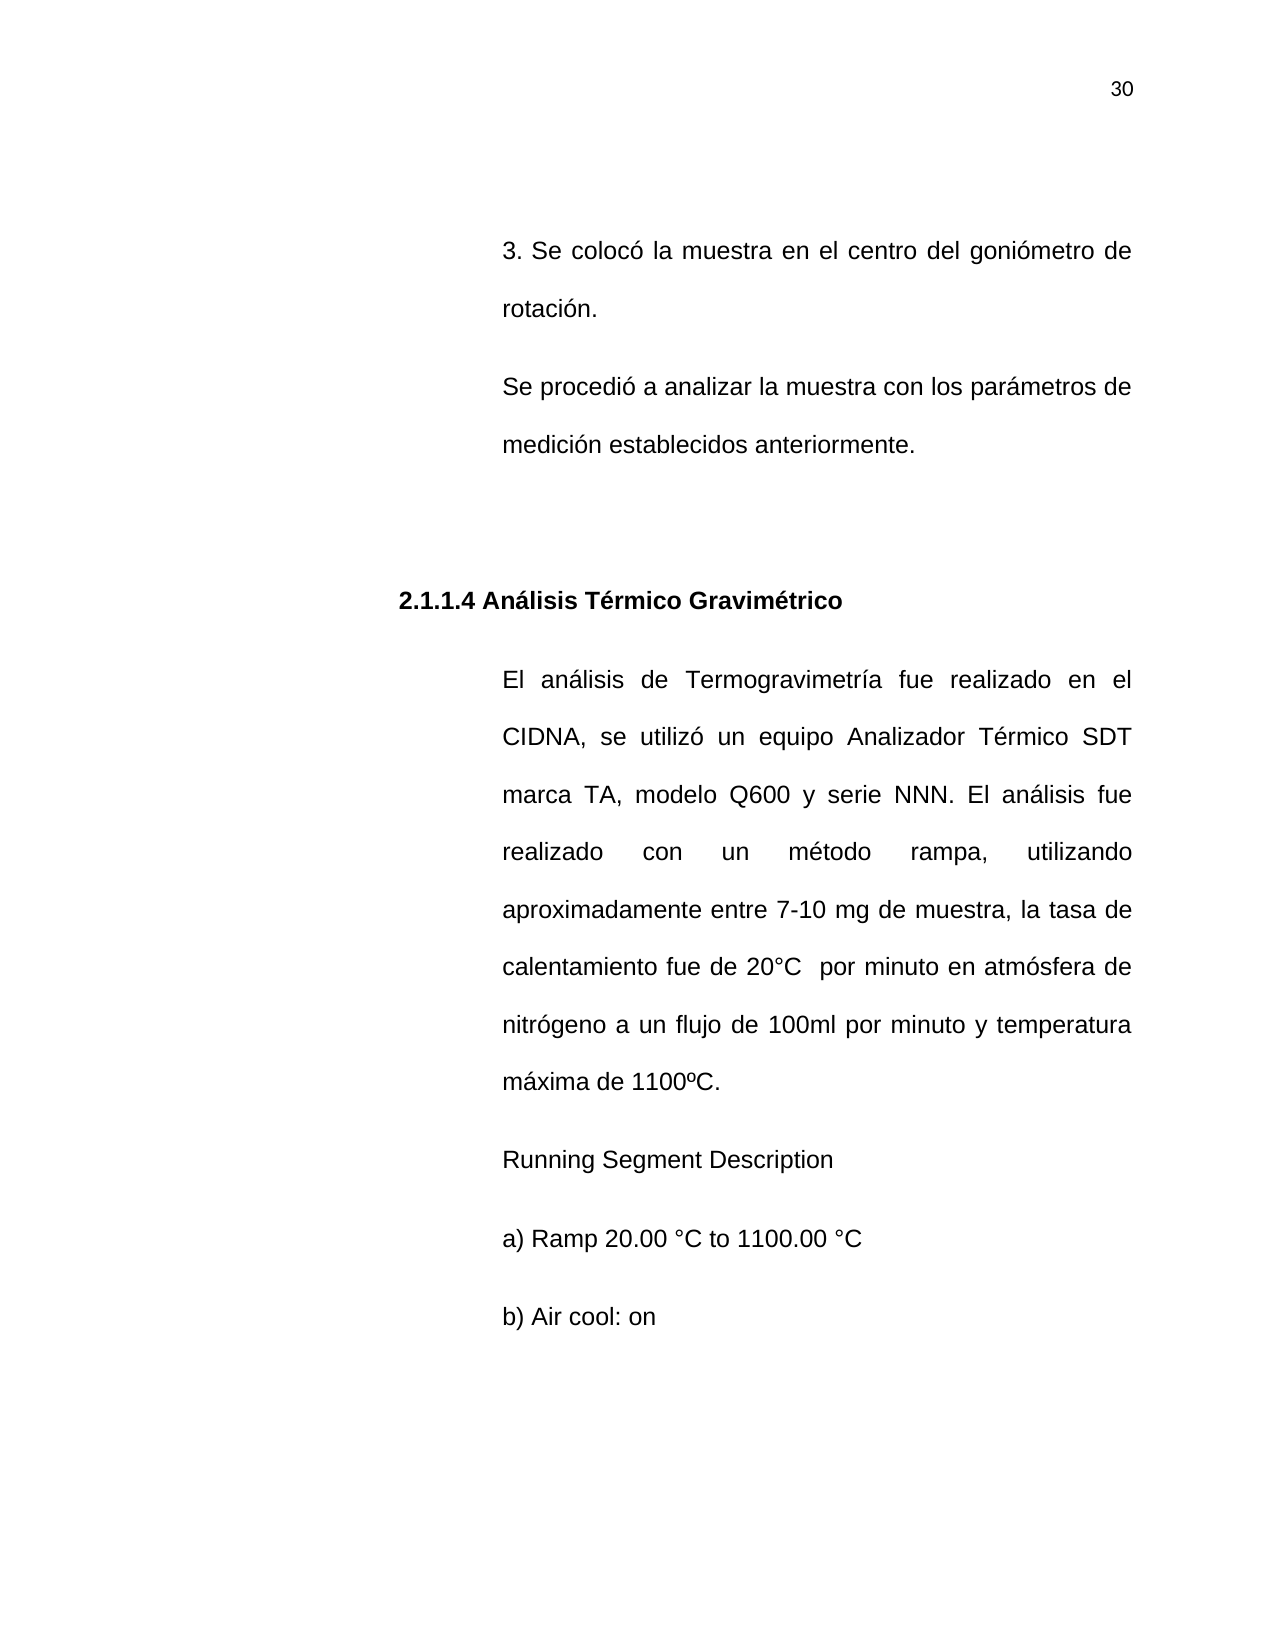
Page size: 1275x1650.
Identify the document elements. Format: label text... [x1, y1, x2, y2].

list Se colocó la muestra en el centro del goniómetro de rotación. [502, 236, 1133, 322]
text Se procedió a analizar la muestra con los parámetros de medición establecidos anteriormente. [502, 372, 1133, 458]
list Ramp 20.00 °C to 1100.00 °C [502, 1224, 1133, 1252]
list Air cool: on [502, 1302, 1133, 1331]
text El análisis de Termogravimetría fue realizado en el CIDNA, se utilizó un equipo Analizador Térmico SDT marca TA, modelo Q600 y serie NNN. El análisis fue realizado con un método rampa, utilizando aproximadamente entre 7-10 mg de muestra, la tasa de calentamiento fue de 20°C por minuto en atmósfera de nitrógeno a un flujo de 100ml por minuto y temperatura máxima de 1100ºC. [502, 664, 1133, 1096]
text 2.1.1.4 Análisis Térmico Gravimétrico [399, 586, 1133, 615]
text Running Segment Description [502, 1145, 1133, 1174]
